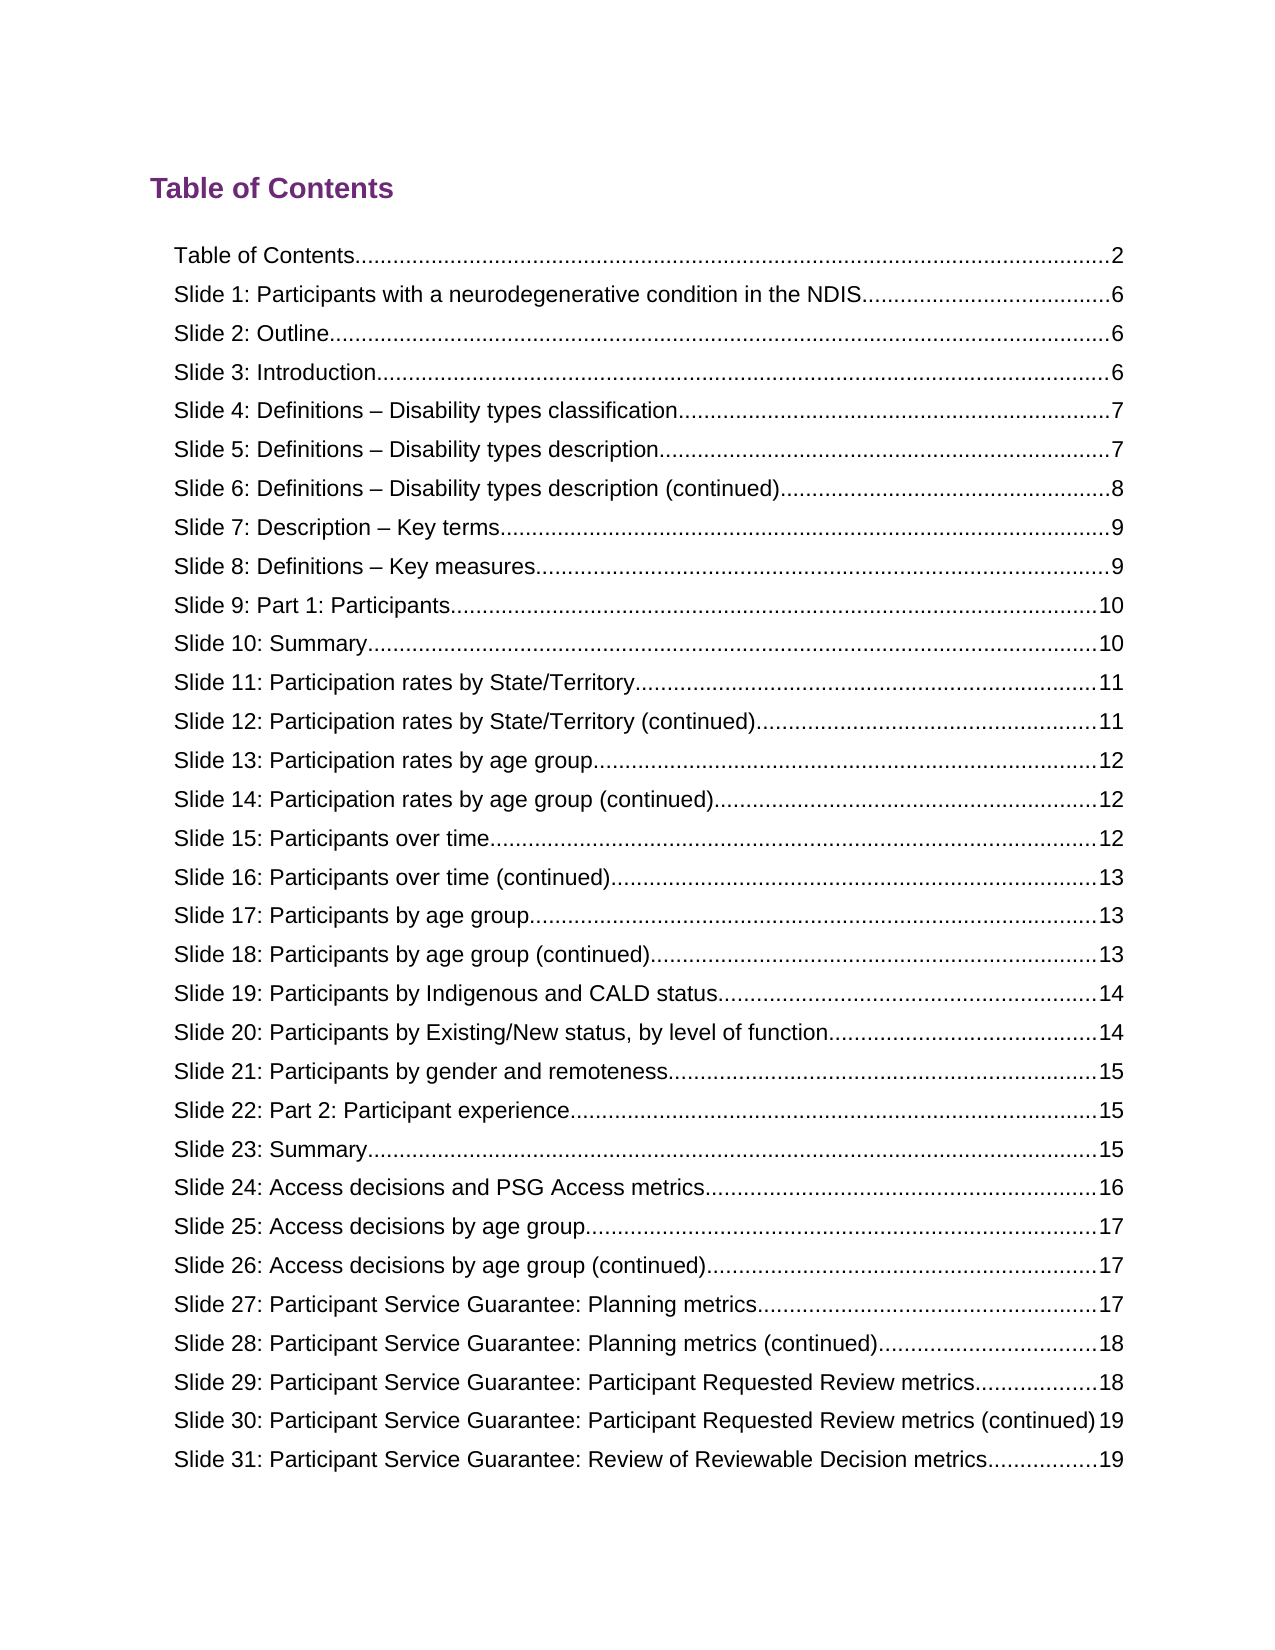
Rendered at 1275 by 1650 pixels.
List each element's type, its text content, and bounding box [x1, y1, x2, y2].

text Slide 21: Participants by gender and remoteness 15 [174, 1058, 1125, 1084]
text Slide 23: Summary 15 [174, 1136, 1125, 1162]
text Slide 29: Participant Service Guarantee: Participant Requested Review metrics 18 [174, 1369, 1125, 1395]
text Slide 5: Definitions – Disability types description 7 [174, 436, 1125, 462]
text Slide 30: Participant Service Guarantee: Participant Requested Review metrics (continued) 19 [174, 1407, 1125, 1434]
text Slide 4: Definitions – Disability types classification 7 [174, 397, 1125, 424]
text Slide 26: Access decisions by age group (continued) 17 [174, 1252, 1125, 1278]
text Slide 11: Participation rates by State/Territory 11 [174, 669, 1125, 696]
text Slide 7: Description – Key terms 9 [174, 514, 1125, 540]
text Slide 14: Participation rates by age group (continued) 12 [174, 786, 1125, 812]
text Slide 24: Access decisions and PSG Access metrics 16 [174, 1174, 1125, 1201]
text Slide 6: Definitions – Disability types description (continued) 8 [174, 475, 1125, 501]
text Slide 27: Participant Service Guarantee: Planning metrics 17 [174, 1291, 1125, 1317]
subtitle Table of Contents [150, 171, 1125, 204]
text Slide 19: Participants by Indigenous and CALD status 14 [174, 980, 1125, 1006]
text Slide 28: Participant Service Guarantee: Planning metrics (continued) 18 [174, 1330, 1125, 1356]
text Table of Contents 2 [174, 242, 1125, 268]
text Slide 12: Participation rates by State/Territory (continued) 11 [174, 708, 1125, 734]
text Slide 31: Participant Service Guarantee: Review of Reviewable Decision metrics 19 [174, 1446, 1125, 1473]
text Slide 18: Participants by age group (continued) 13 [174, 941, 1125, 968]
text Slide 22: Part 2: Participant experience 15 [174, 1097, 1125, 1123]
text Slide 17: Participants by age group 13 [174, 902, 1125, 929]
text Slide 15: Participants over time 12 [174, 825, 1125, 851]
text Slide 9: Part 1: Participants 10 [174, 592, 1125, 618]
text Slide 16: Participants over time (continued) 13 [174, 863, 1125, 890]
text Slide 3: Introduction 6 [174, 358, 1125, 385]
text Slide 1: Participants with a neurodegenerative condition in the NDIS 6 [174, 281, 1125, 307]
text Slide 20: Participants by Existing/New status, by level of function 14 [174, 1019, 1125, 1045]
text Slide 13: Participation rates by age group 12 [174, 747, 1125, 773]
text Slide 10: Summary 10 [174, 630, 1125, 657]
text Slide 2: Outline 6 [174, 319, 1125, 346]
text Slide 8: Definitions – Key measures 9 [174, 553, 1125, 579]
text Slide 25: Access decisions by age group 17 [174, 1213, 1125, 1239]
